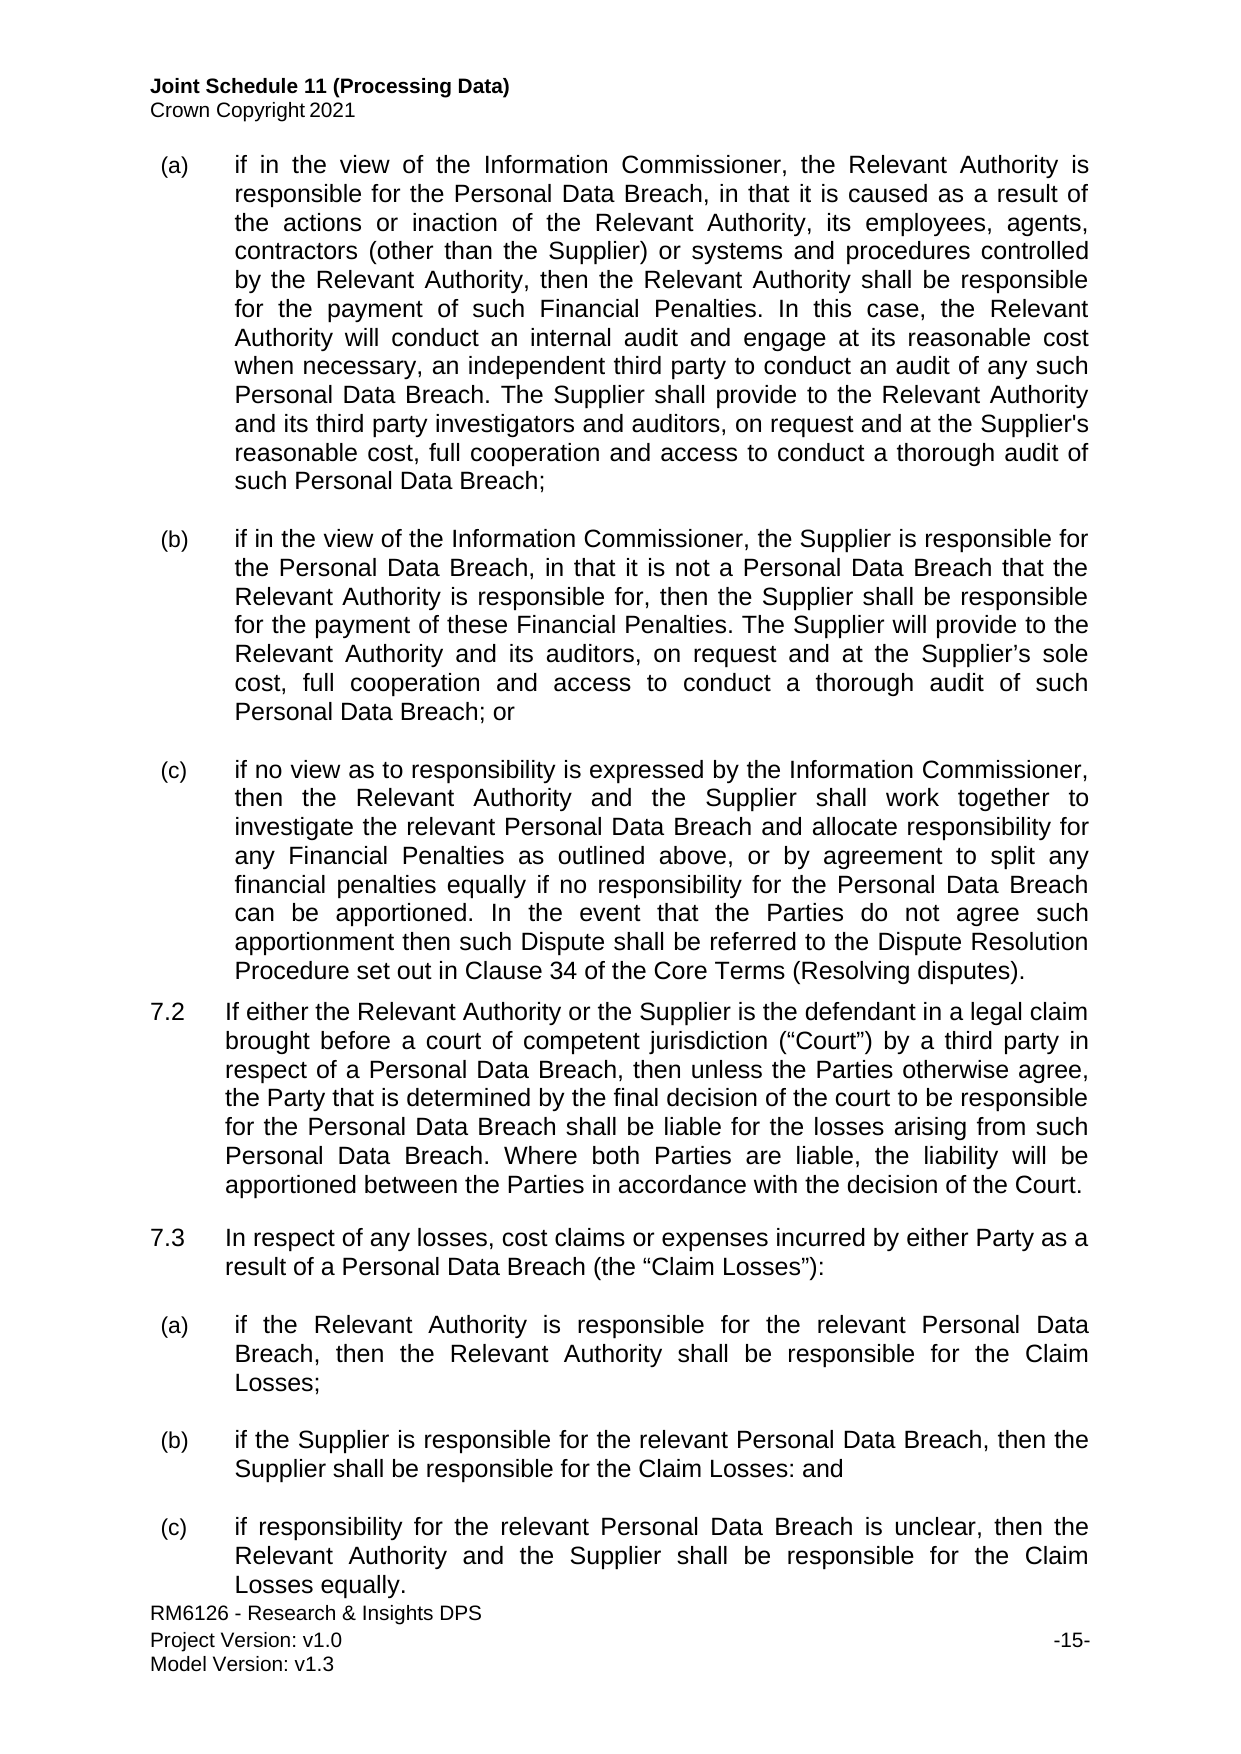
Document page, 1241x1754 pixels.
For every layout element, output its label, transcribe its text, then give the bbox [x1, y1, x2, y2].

list if in the view of the Information Commissioner, the Relevant Authority is responsible for the Personal Data Breach, in that it is caused as a result of the actions or inaction of the Relevant Authority, its employees, agents, contractors (other than the Supplier) or systems and procedures controlled by the Relevant Authority, then the Relevant Authority shall be responsible for the payment of such Financial Penalties. In this case, the Relevant Authority will conduct an internal audit and engage at its reasonable cost when necessary, an independent third party to conduct an audit of any such Personal Data Breach. The Supplier shall provide to the Relevant Authority and its third party investigators and auditors, on request and at the Supplier's reasonable cost, full cooperation and access to conduct a thorough audit of such Personal Data Breach; [160, 150, 1090, 495]
list If either the Relevant Authority or the Supplier is the defendant in a legal claim brought before a court of competent jurisdiction (“Court”) by a third party in respect of a Personal Data Breach, then unless the Parties otherwise agree, the Party that is determined by the final decision of the court to be responsible for the Personal Data Breach shall be liable for the losses arising from such Personal Data Breach. Where both Parties are liable, the liability will be apportioned between the Parties in accordance with the decision of the Court. [150, 997, 1090, 1198]
list if responsibility for the relevant Personal Data Breach is unclear, then the Relevant Authority and the Supplier shall be responsible for the Claim Losses equally. [160, 1512, 1090, 1598]
list if in the view of the Information Commissioner, the Supplier is responsible for the Personal Data Breach, in that it is not a Personal Data Breach that the Relevant Authority is responsible for, then the Supplier shall be responsible for the payment of these Financial Penalties. The Supplier will provide to the Relevant Authority and its auditors, on request and at the Supplier’s sole cost, full cooperation and access to conduct a thorough audit of such Personal Data Breach; or [160, 524, 1090, 725]
list In respect of any losses, cost claims or expenses incurred by either Party as a result of a Personal Data Breach (the “Claim Losses”): [150, 1223, 1090, 1281]
list if no view as to responsibility is expressed by the Information Commissioner, then the Relevant Authority and the Supplier shall work together to investigate the relevant Personal Data Breach and allocate responsibility for any Financial Penalties as outlined above, or by agreement to split any financial penalties equally if no responsibility for the Personal Data Breach can be apportioned. In the event that the Parties do not agree such apportionment then such Dispute shall be referred to the Dispute Resolution Procedure set out in Clause 34 of the Core Terms (Resolving disputes). [160, 754, 1090, 984]
list if the Relevant Authority is responsible for the relevant Personal Data Breach, then the Relevant Authority shall be responsible for the Claim Losses; [160, 1310, 1090, 1396]
list if the Supplier is responsible for the relevant Personal Data Breach, then the Supplier shall be responsible for the Claim Losses: and [160, 1425, 1090, 1483]
